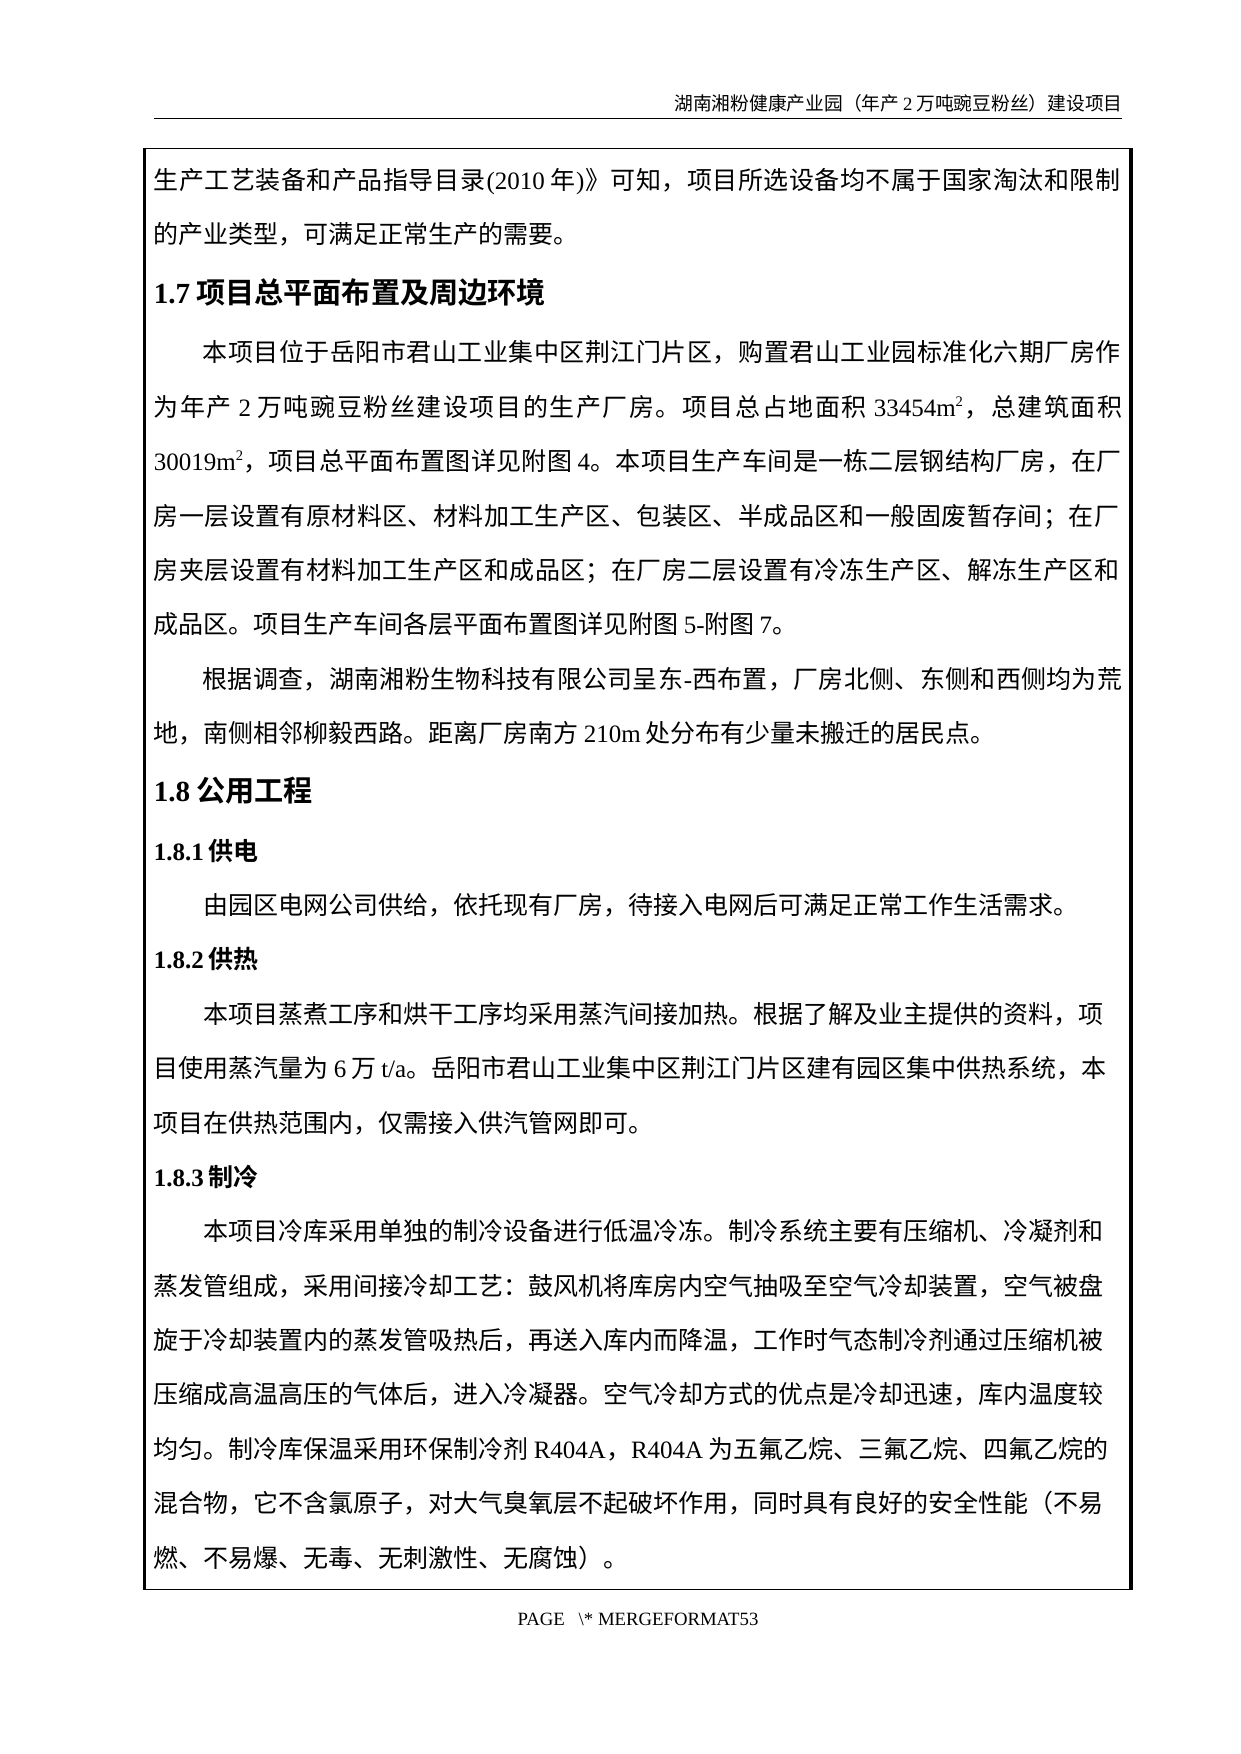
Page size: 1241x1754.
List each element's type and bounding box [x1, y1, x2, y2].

table_cell [146, 149, 1129, 1589]
